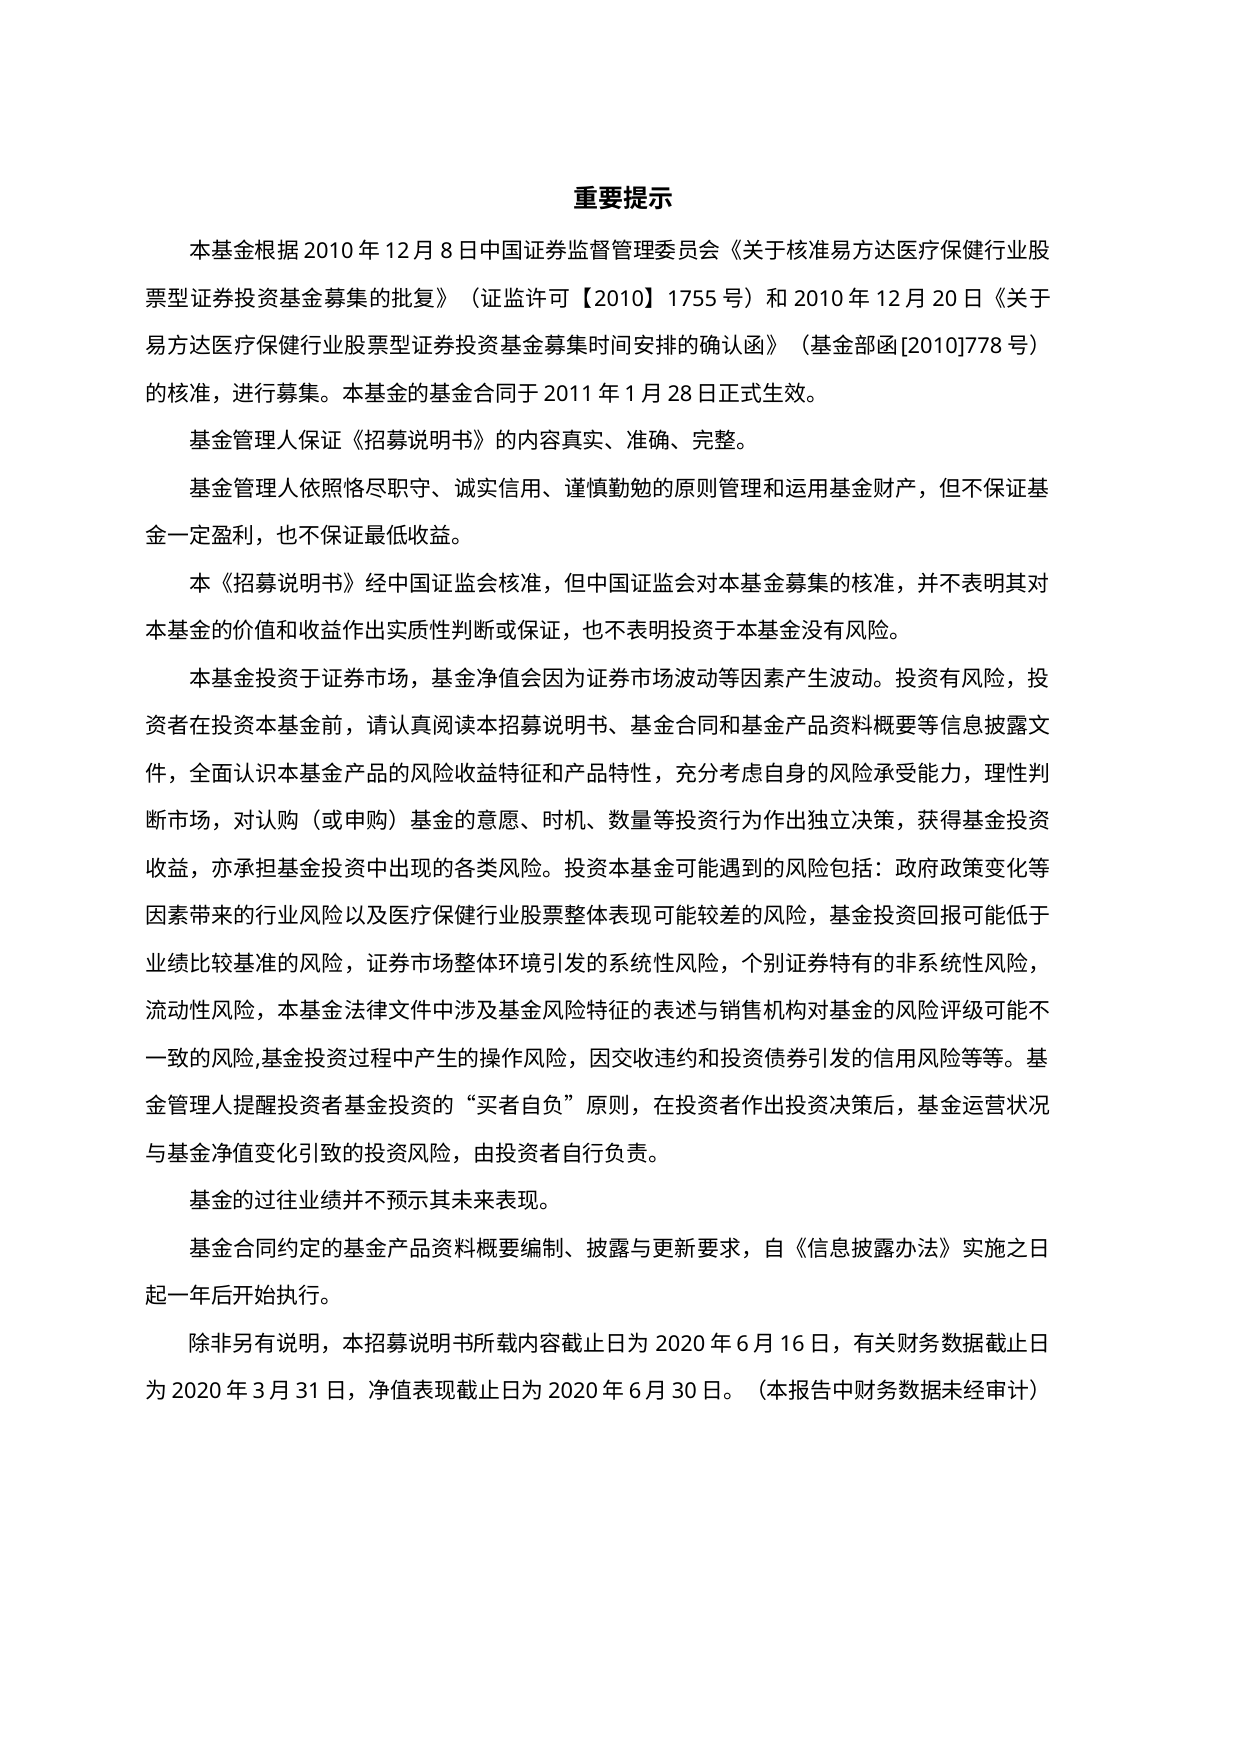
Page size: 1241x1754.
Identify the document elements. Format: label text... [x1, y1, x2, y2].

text 本基金投资于证券市场，基金净值会因为证券市场波动等因素产生波动。投资有风险，投资者在投资本基金前，请认真阅读本招募说明书、基金合同和基金产品资料概要等信息披露文件，全面认识本基金产品的风险收益特征和产品特性，充分考虑自身的风险承受能力，理性判断市场，对认购（或申购）基金的意愿、时机、数量等投资行为作出独立决策，获得基金投资收益，亦承担基金投资中出现的各类风险。投资本基金可能遇到的风险包括：政府政策变化等因素带来的行业风险以及医疗保健行业股票整体表现可能较差的风险，基金投资回报可能低于业绩比较基准的风险，证券市场整体环境引发的系统性风险，个别证券特有的非系统性风险，流动性风险，本基金法律文件中涉及基金风险特征的表述与销售机构对基金的风险评级可能不一致的风险,基金投资过程中产生的操作风险，因交收违约和投资债券引发的信用风险等等。基金管理人提醒投资者基金投资的“买者自负”原则，在投资者作出投资决策后，基金运营状况与基金净值变化引致的投资风险，由投资者自行负责。 [145, 661, 1051, 1168]
text 基金合同约定的基金产品资料概要编制、披露与更新要求，自《信息披露办法》实施之日起一年后开始执行。 [145, 1231, 1051, 1310]
text 基金管理人依照恪尽职守、诚实信用、谨慎勤勉的原则管理和运用基金财产，但不保证基金一定盈利，也不保证最低收益。 [145, 471, 1051, 550]
text 基金管理人保证《招募说明书》的内容真实、准确、完整。 [145, 423, 1051, 455]
text 基金的过往业绩并不预示其未来表现。 [145, 1183, 1051, 1215]
text 重要提示 [145, 178, 1051, 215]
text 本《招募说明书》经中国证监会核准，但中国证监会对本基金募集的核准，并不表明其对本基金的价值和收益作出实质性判断或保证，也不表明投资于本基金没有风险。 [145, 566, 1051, 645]
text 本基金根据2010年12月8日中国证券监督管理委员会《关于核准易方达医疗保健行业股票型证券投资基金募集的批复》（证监许可【2010】1755号）和2010年12月20日《关于易方达医疗保健行业股票型证券投资基金募集时间安排的确认函》（基金部函[2010]778号）的核准，进行募集。本基金的基金合同于2011年1月28日正式生效。 [145, 233, 1051, 407]
text 除非另有说明，本招募说明书所载内容截止日为2020年6月16日，有关财务数据截止日为2020年3月31日，净值表现截止日为2020年6月30日。（本报告中财务数据未经审计） [145, 1326, 1051, 1405]
